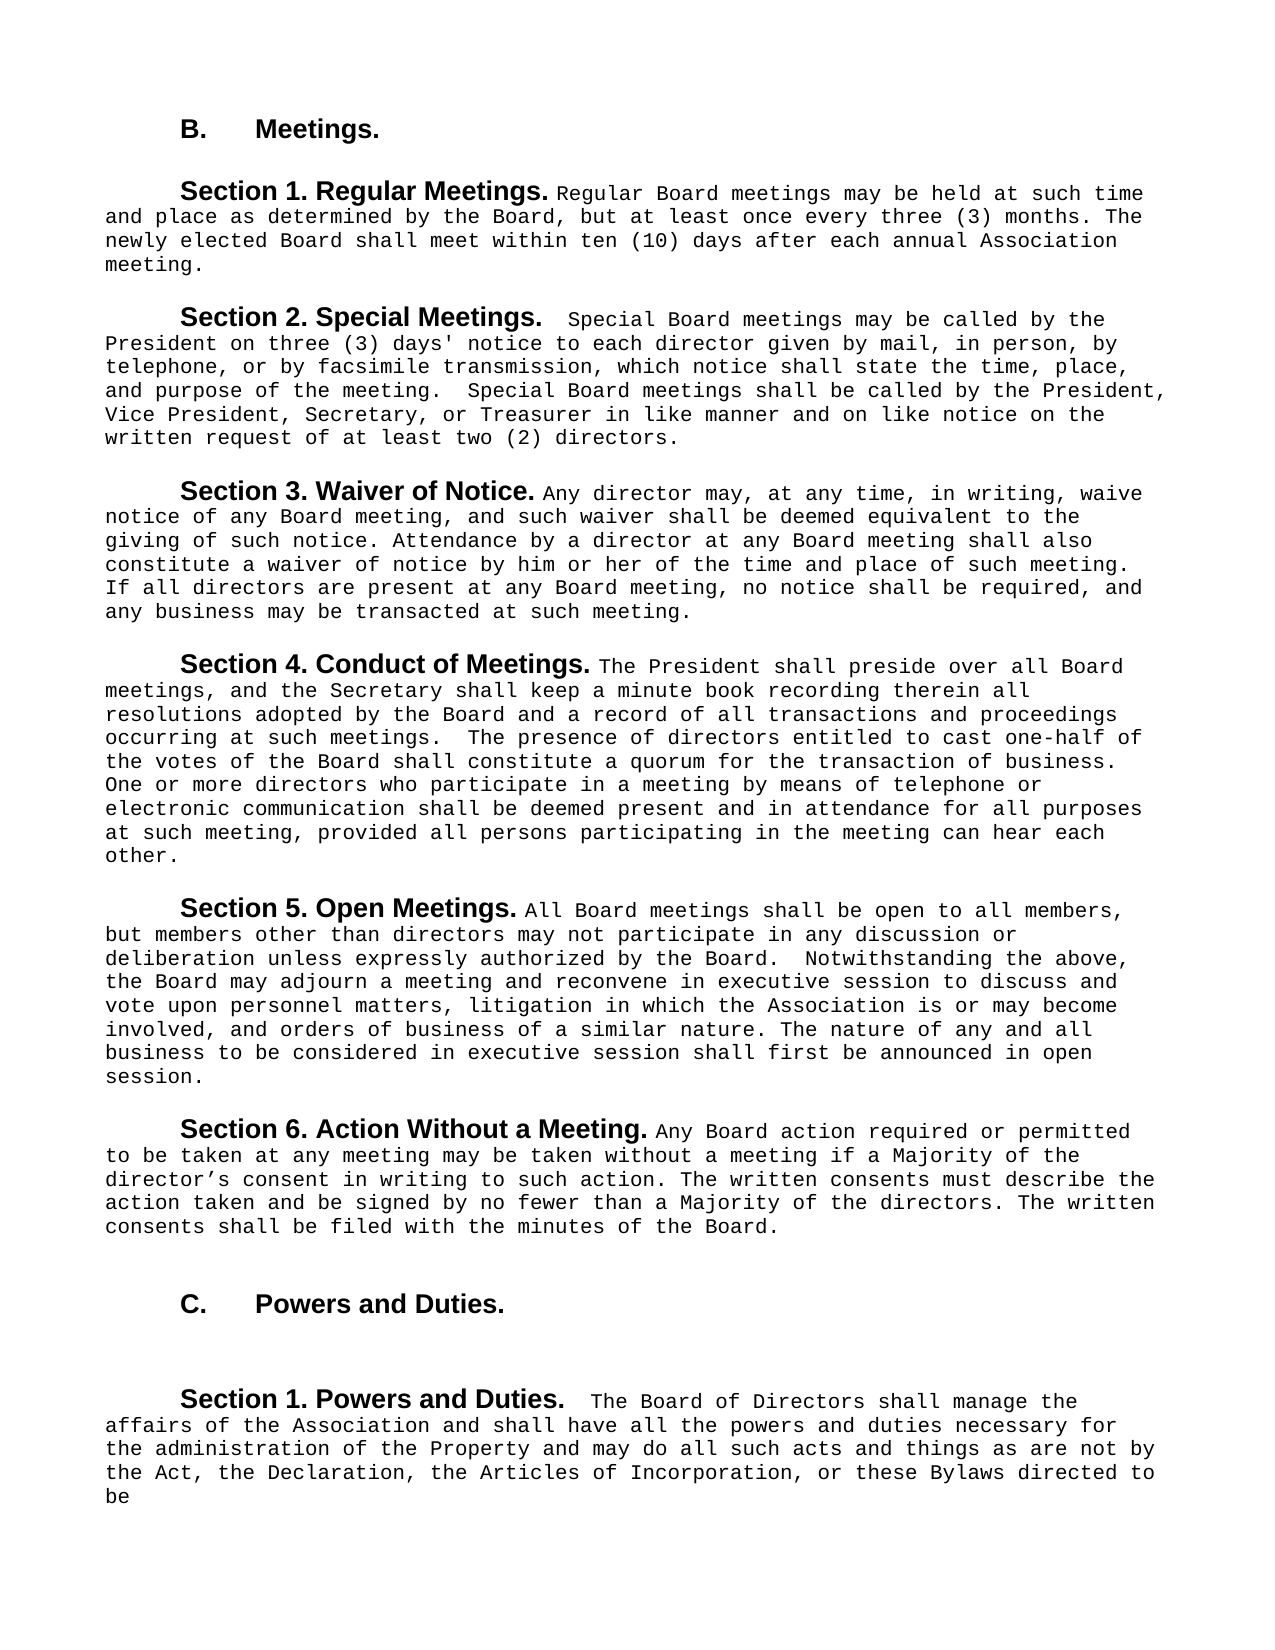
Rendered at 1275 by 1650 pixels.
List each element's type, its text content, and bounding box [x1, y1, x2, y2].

text Section 2. Special Meetings. Special Board meetings may be called by the President on three (3) days' notice to each director given by mail, in person, by telephone, or by facsimile transmission, which notice shall state the time, place, and purpose of the meeting. Special Board meetings shall be called by the President, Vice President, Secretary, or Treasurer in like manner and on like notice on the written request of at least two (2) directors. [105, 301, 1168, 451]
text Section 1. Powers and Duties. The Board of Directors shall manage the affairs of the Association and shall have all the powers and duties necessary for the administration of the Property and may do all such acts and things as are not by the Act, the Declaration, the Articles of Incorporation, or these Bylaws directed to be [105, 1383, 1167, 1509]
text Section 5. Open Meetings. All Board meetings shall be open to all members, but members other than directors may not participate in any discussion or deliberation unless expressly authorized by the Board. Notwithstanding the above, the Board may adjourn a meeting and reconvene in executive session to discuss and vote upon personnel matters, litigation in which the Association is or may become involved, and orders of business of a similar nature. The nature of any and all business to be considered in executive session shall first be announced in open session. [105, 892, 1130, 1090]
text Section 3. Waiver of Notice. Any director may, at any time, in writing, waive notice of any Board meeting, and such waiver shall be deemed equivalent to the giving of such notice. Attendance by a director at any Board meeting shall also constitute a waiver of notice by him or her of the time and place of such meeting. If all directors are present at any Board meeting, no notice shall be required, and any business may be transacted at such meeting. [105, 475, 1167, 624]
text Section 4. Conduct of Meetings. The President shall preside over all Board meetings, and the Secretary shall keep a minute book recording therein all resolutions adopted by the Board and a record of all transactions and proceedings occurring at such meetings. The presence of directors entitled to cast one-half of the votes of the Board shall constitute a quorum for the transaction of business. One or more directors who participate in a meeting by means of telephone or electronic communication shall be deemed present and in attendance for all purposes at such meeting, provided all persons participating in the meeting can hear each other. [105, 648, 1167, 869]
subtitle Meetings. [180, 113, 1192, 144]
subtitle Powers and Duties. [180, 1288, 1192, 1319]
text Section 1. Regular Meetings. Regular Board meetings may be held at such time and place as determined by the Board, but at least once every three (3) months. The newly elected Board shall meet within ten (10) days after each annual Association meeting. [105, 175, 1149, 277]
text Section 6. Action Without a Meeting. Any Board action required or permitted to be taken at any meeting may be taken without a meeting if a Majority of the director’s consent in writing to such action. The written consents must describe the action taken and be signed by no fewer than a Majority of the directors. The written consents shall be filed with the minutes of the Board. [105, 1113, 1155, 1240]
